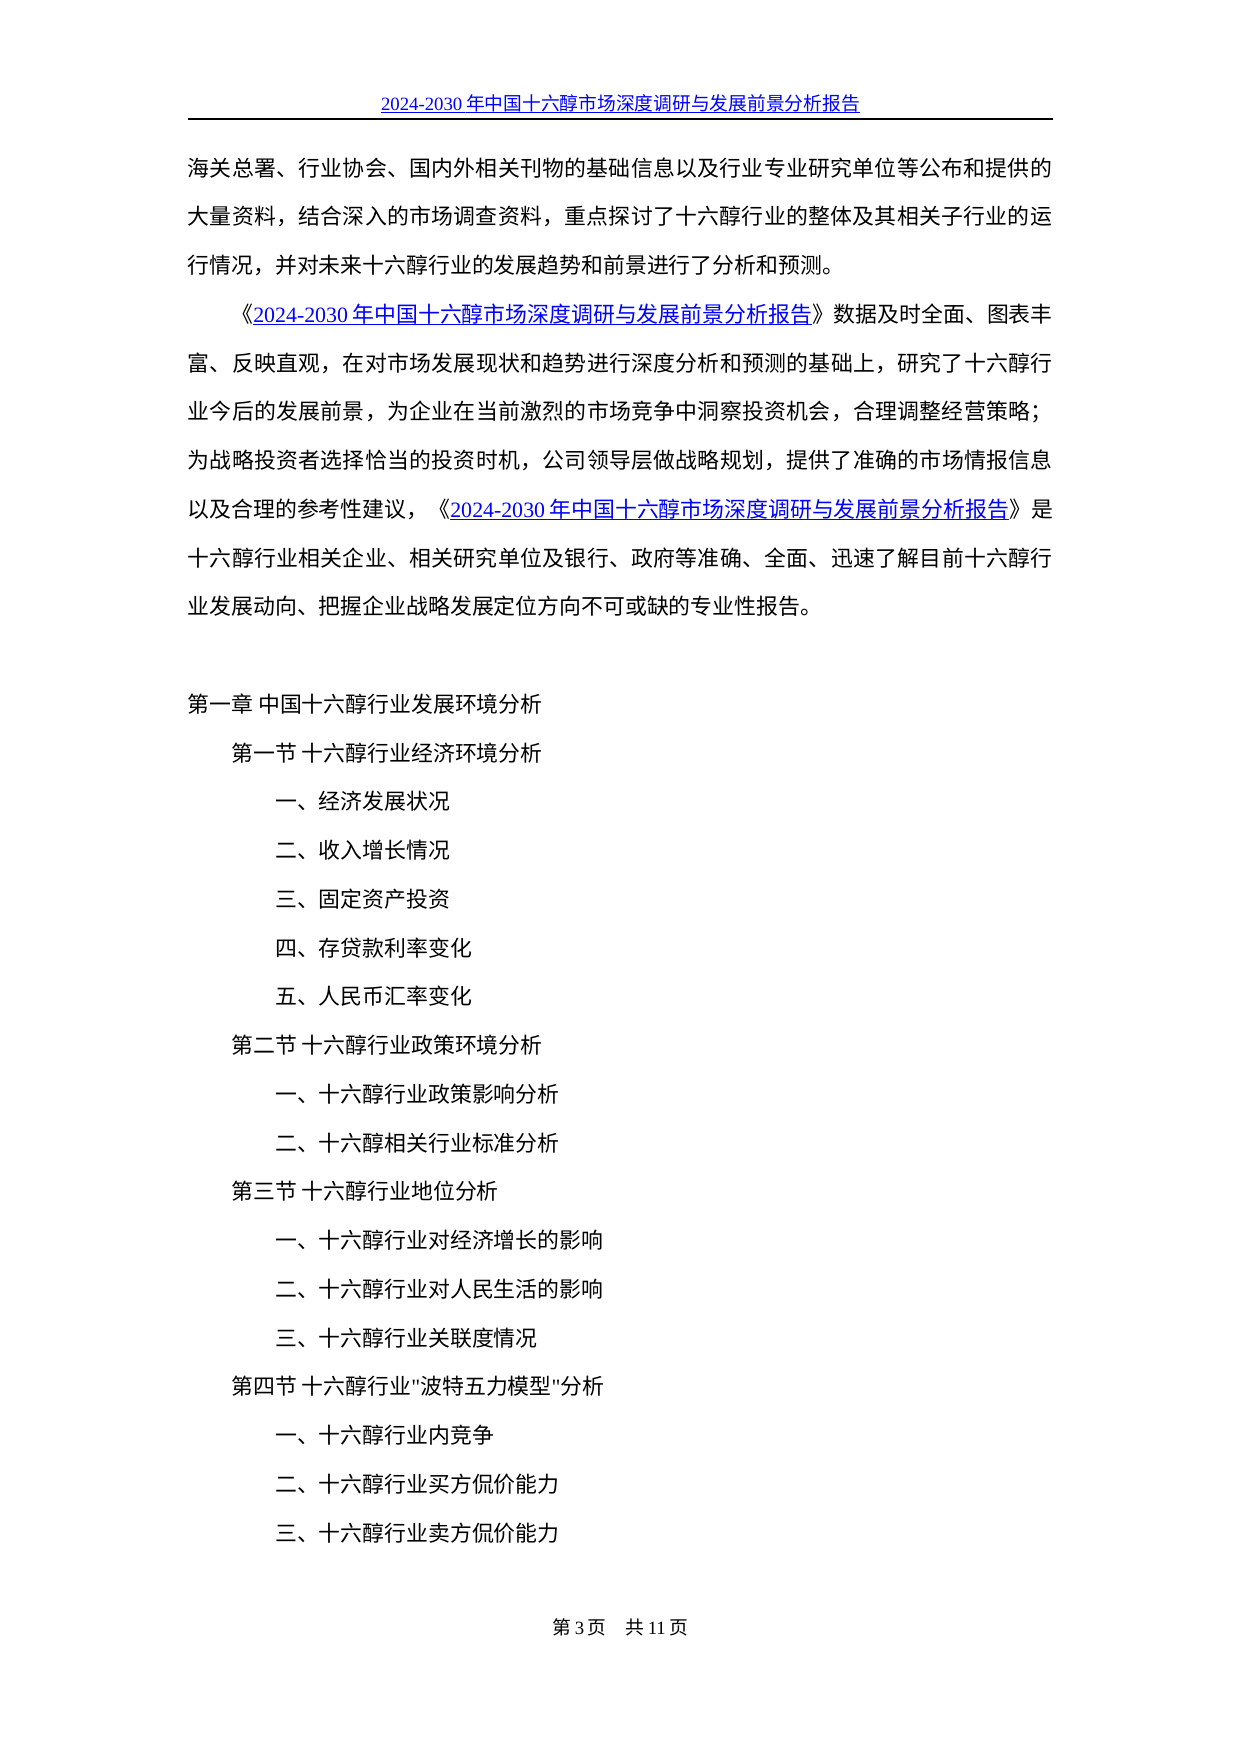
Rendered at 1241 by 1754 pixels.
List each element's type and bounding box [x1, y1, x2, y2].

text [187, 150, 1053, 1548]
